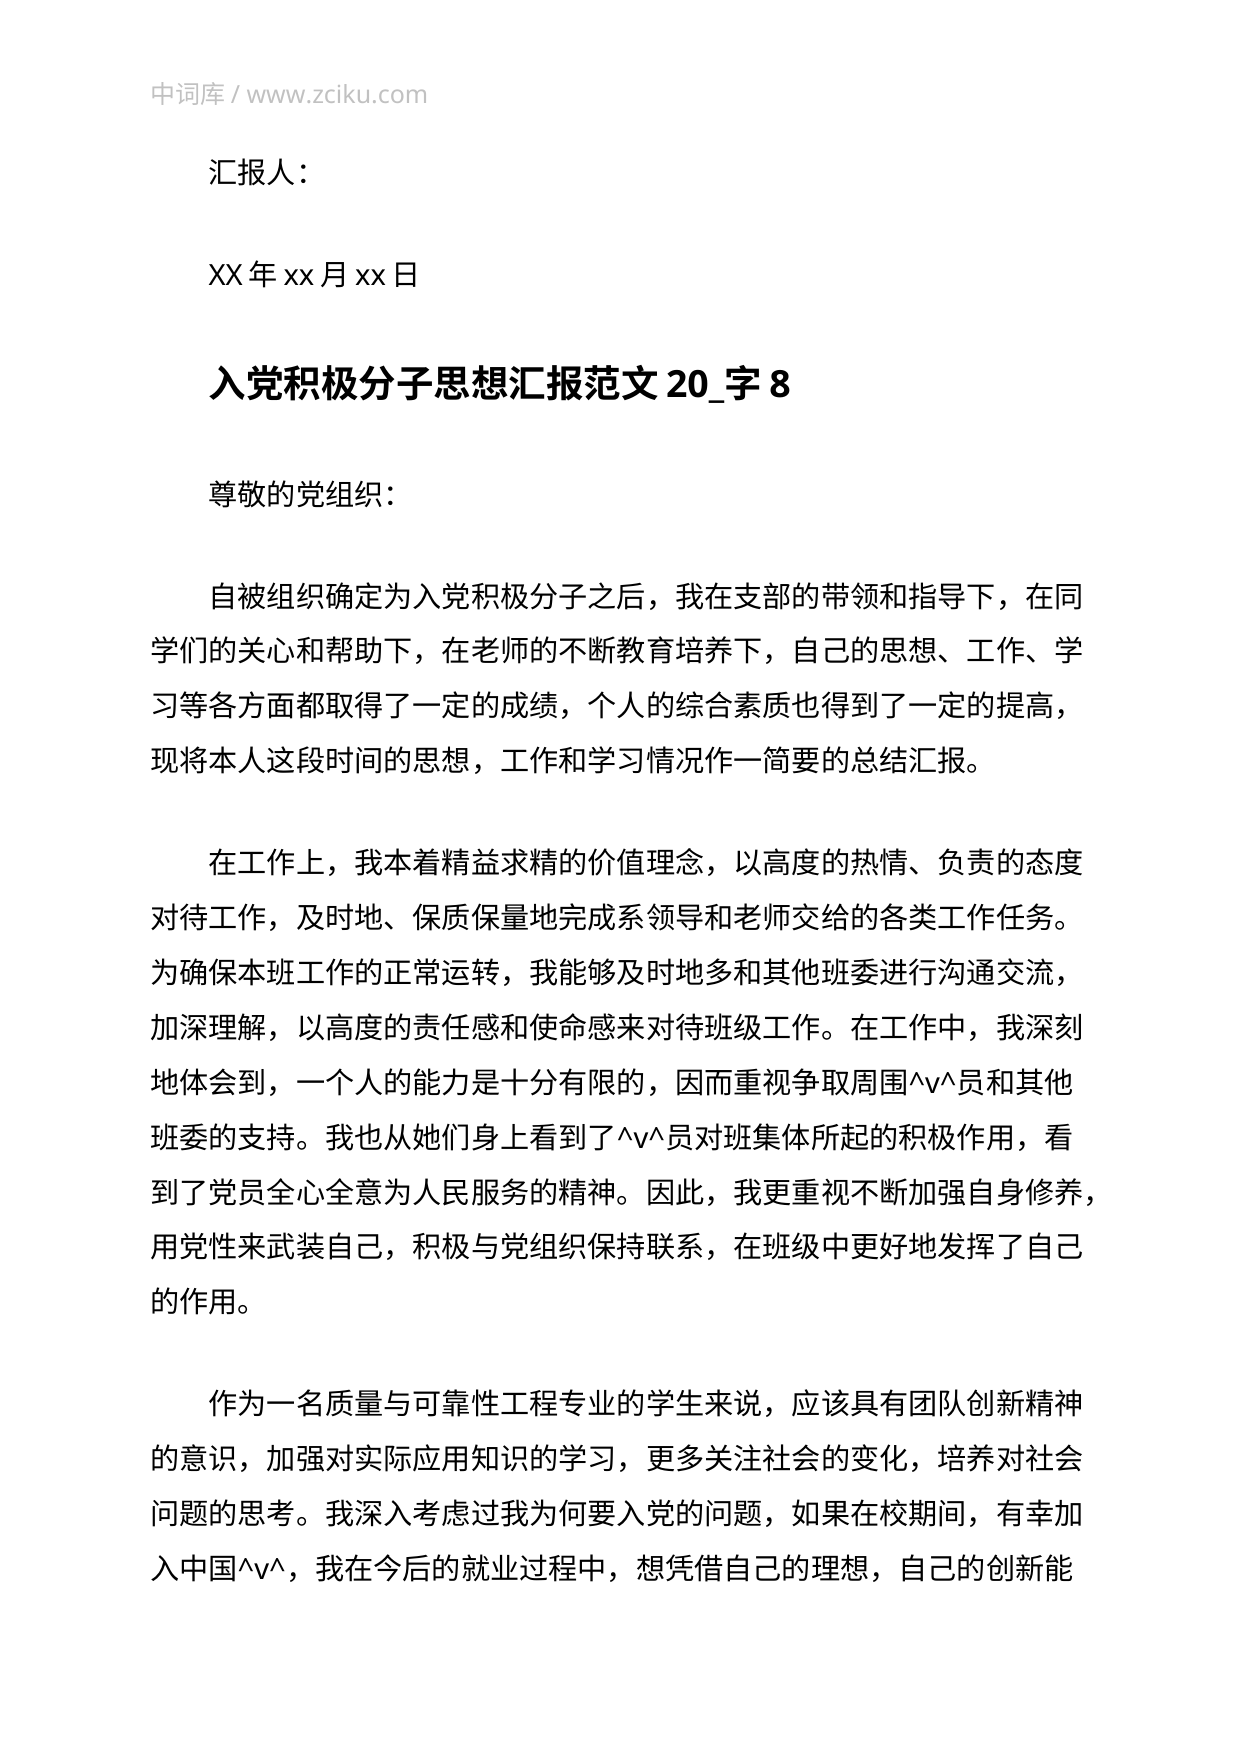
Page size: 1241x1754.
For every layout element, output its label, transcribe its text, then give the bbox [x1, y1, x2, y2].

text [150, 1381, 1090, 1588]
text 入党积极分子思想汇报范文20_字8 [150, 354, 1090, 408]
text 自被组织确定为入党积极分子之后，我在支部的带领和指导下，在同学们的关心和帮助下，在老师的不断教育培养下，自己的思想、工作、学习等各方面都取得了一定的成绩，个人的综合素质也得到了一定的提高，现将本人这段时间的思想，工作和学习情况作一简要的总结汇报。 [150, 573, 1090, 780]
text 在工作上，我本着精益求精的价值理念，以高度的热情、负责的态度对待工作，及时地、保质保量地完成系领导和老师交给的各类工作任务。为确保本班工作的正常运转，我能够及时地多和其他班委进行沟通交流，加深理解，以高度的责任感和使命感来对待班级工作。在工作中，我深刻地体会到，一个人的能力是十分有限的，因而重视争取周围^v^员和其他班委的支持。我也从她们身上看到了^v^员对班集体所起的积极作用，看到了党员全心全意为人民服务的精神。因此，我更重视不断加强自身修养，用党性来武装自己，积极与党组织保持联系，在班级中更好地发挥了自己的作用。 [150, 839, 1090, 1321]
text 汇报人： [150, 150, 1090, 192]
text XX年xx月xx日 [150, 252, 1090, 294]
text 尊敬的党组织： [150, 471, 1090, 514]
